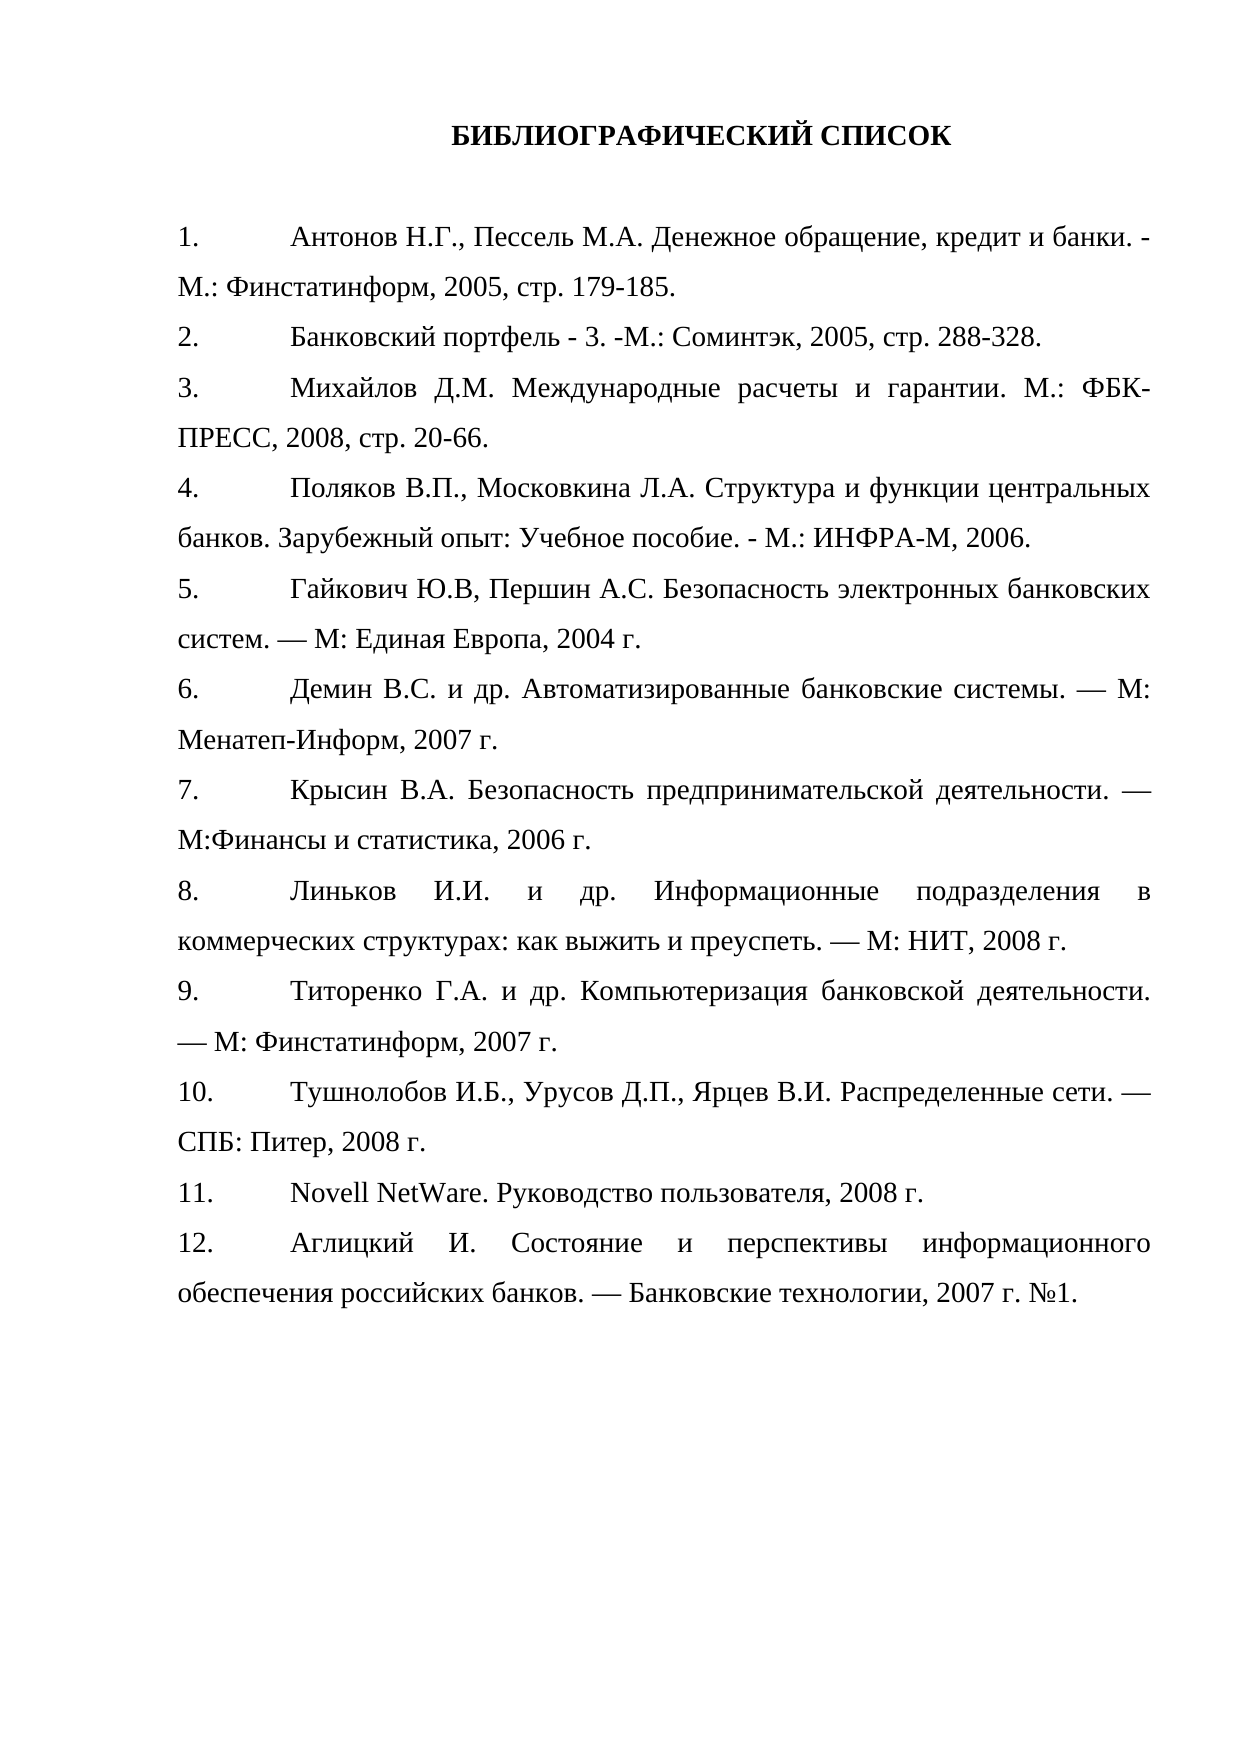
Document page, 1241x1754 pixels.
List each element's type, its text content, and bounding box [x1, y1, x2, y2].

list Аглицкий И. Состояние и перспективы информационного обеспечения российских банков. — Банковские технологии, . №1. [177, 1225, 1152, 1309]
list Крысин В.А. Безопасность предпринимательской деятельности. — М:Финансы и статистика, . [177, 772, 1152, 856]
list Novell NetWare. Руководство пользователя, . [177, 1175, 1152, 1208]
text БИБЛИОГРАФИЧЕСКИЙ СПИСОК [177, 118, 1152, 152]
list Антонов Н.Г., Пессель М.А. Денежное обращение, кредит и банки. -М.: Финстатинформ, 2005, стр. 179-185. [177, 219, 1152, 303]
list Линьков И.И. и др. Информационные подразделения в коммерческих структурах: как выжить и преуспеть. — М: НИТ, . [177, 873, 1152, 957]
list Демин В.С. и др. Автоматизированные банковские системы. — М: Менатеп-Информ, . [177, 672, 1152, 755]
list Поляков В.П., Московкина Л.А. Структура и функции центральных банков. Зарубежный опыт: Учебное пособие. - М.: ИНФРА-М, 2006. [177, 470, 1152, 554]
list Гайкович Ю.В, Першин А.С. Безопасность электронных банковских систем. — М: Единая Европа, . [177, 571, 1152, 655]
list Михайлов Д.М. Международные расчеты и гарантии. М.: ФБК-ПРЕСС, 2008, стр. 20-66. [177, 370, 1152, 453]
list Банковский портфель - 3. -М.: Соминтэк, 2005, стр. 288-328. [177, 319, 1152, 353]
list Титоренко Г.А. и др. Компьютеризация банковской деятельности. — М: Финстатинформ, . [177, 973, 1152, 1057]
list Тушнолобов И.Б., Урусов Д.П., Ярцев В.И. Распределенные сети. — СПБ: Питер, . [177, 1074, 1152, 1158]
